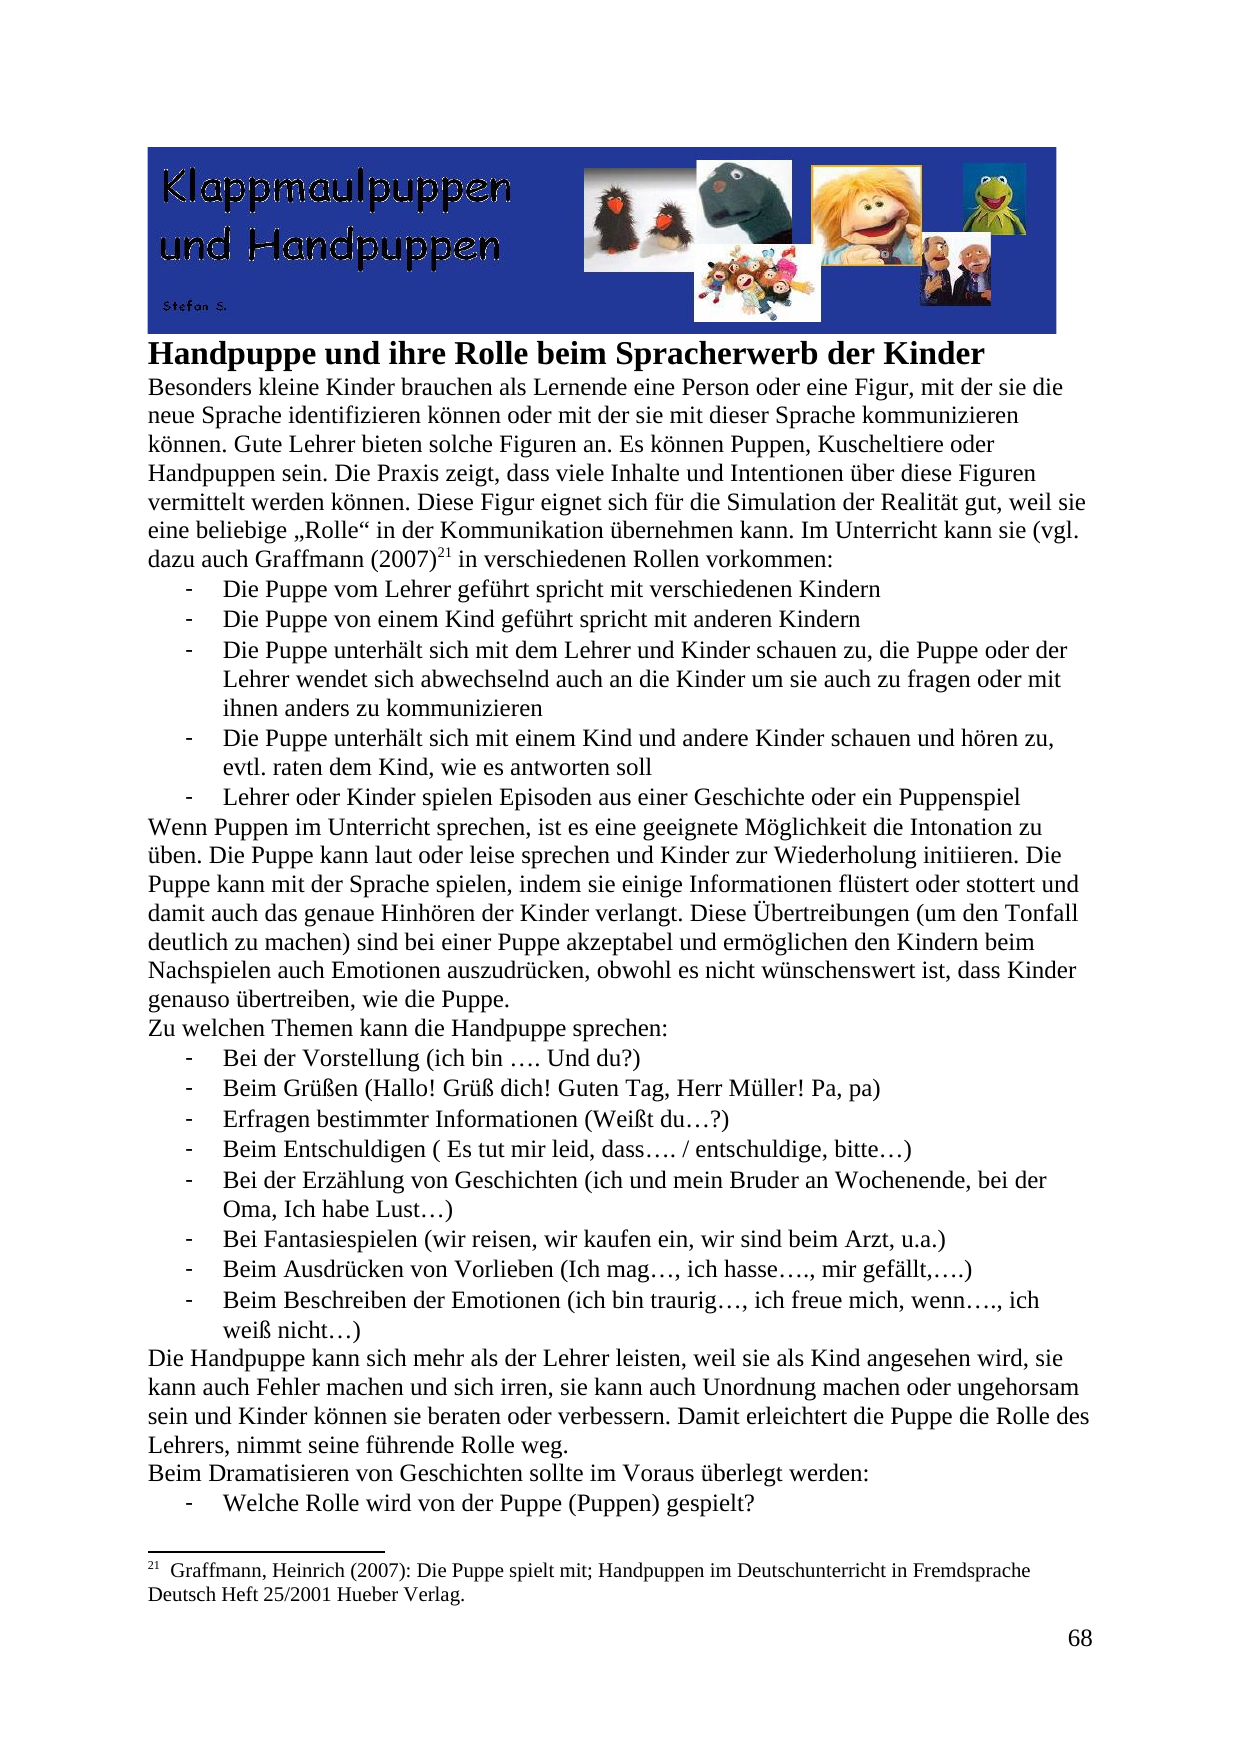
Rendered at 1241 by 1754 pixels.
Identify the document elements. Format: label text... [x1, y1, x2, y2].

list Die Puppe unterhält sich mit dem Lehrer und Kinder schauen zu, die Puppe oder der Lehrer wendet sich abwechselnd auch an die Kinder um sie auch zu fragen oder mit ihnen anders zu kommunizieren [185, 634, 1092, 722]
list Beim Beschreiben der Emotionen (ich bin traurig…, ich freue mich, wenn…., ich weiß nicht…) [185, 1284, 1092, 1343]
list Welche Rolle wird von der Puppe (Puppen) gespielt? [185, 1487, 1092, 1518]
list Beim Ausdrücken von Vorlieben (Ich mag…, ich hasse…., mir gefällt,….) [185, 1254, 1092, 1284]
list Beim Entschuldigen ( Es tut mir leid, dass…. / entschuldige, bitte…) [185, 1133, 1092, 1164]
text Die Handpuppe kann sich mehr als der Lehrer leisten, weil sie als Kind angesehen wird, sie kann auch Fehler machen und sich irren, sie kann auch Unordnung machen oder ungehorsam sein und Kinder können sie beraten oder verbessern. Damit erleichtert die Puppe die Rolle des Lehrers, nimmt seine führende Rolle weg. [148, 1343, 1092, 1458]
text Besonders kleine Kinder brauchen als Lernende eine Person oder eine Figur, mit der sie die neue Sprache identifizieren können oder mit der sie mit dieser Sprache kommunizieren können. Gute Lehrer bieten solche Figuren an. Es können Puppen, Kuscheltiere oder Handpuppen sein. Die Praxis zeigt, dass viele Inhalte und Intentionen über diese Figuren vermittelt werden können. Diese Figur eignet sich für die Simulation der Realität gut, weil sie eine beliebige „Rolle“ in der Kommunikation übernehmen kann. Im Unterricht kann sie (vgl. dazu auch Graffmann (2007) in verschiedenen Rollen vorkommen: [148, 372, 1092, 573]
text Zu welchen Themen kann die Handpuppe sprechen: [148, 1013, 1092, 1042]
list Die Puppe unterhält sich mit einem Kind und andere Kinder schauen und hören zu, evtl. raten dem Kind, wie es antworten soll [185, 722, 1092, 781]
text Wenn Puppen im Unterricht sprechen, ist es eine geeignete Möglichkeit die Intonation zu üben. Die Puppe kann laut oder leise sprechen und Kinder zur Wiederholung initiieren. Die Puppe kann mit der Sprache spielen, indem sie einige Informationen flüstert oder stottert und damit auch das genaue Hinhören der Kinder verlangt. Diese Übertreibungen (um den Tonfall deutlich zu machen) sind bei einer Puppe akzeptabel und ermöglichen den Kindern beim Nachspielen auch Emotionen auszudrücken, obwohl es nicht wünschenswert ist, dass Kinder genauso übertreiben, wie die Puppe. [148, 812, 1092, 1013]
list Bei der Erzählung von Geschichten (ich und mein Bruder an Wochenende, bei der Oma, Ich habe Lust…) [185, 1164, 1092, 1223]
picture [147, 147, 1057, 334]
list Lehrer oder Kinder spielen Episoden aus einer Geschichte oder ein Puppenspiel [185, 781, 1092, 812]
list Erfragen bestimmter Informationen (Weißt du…?) [185, 1103, 1092, 1133]
list Die Puppe vom Lehrer geführt spricht mit verschiedenen Kindern [185, 573, 1092, 603]
list Beim Grüßen (Hallo! Grüß dich! Guten Tag, Herr Müller! Pa, pa) [185, 1072, 1092, 1103]
list Bei der Vorstellung (ich bin …. Und du?) [185, 1042, 1092, 1072]
list Bei Fantasiespielen (wir reisen, wir kaufen ein, wir sind beim Arzt, u.a.) [185, 1223, 1092, 1254]
list Die Puppe von einem Kind geführt spricht mit anderen Kindern [185, 603, 1092, 634]
text Beim Dramatisieren von Geschichten sollte im Voraus überlegt werden: [148, 1458, 1092, 1487]
